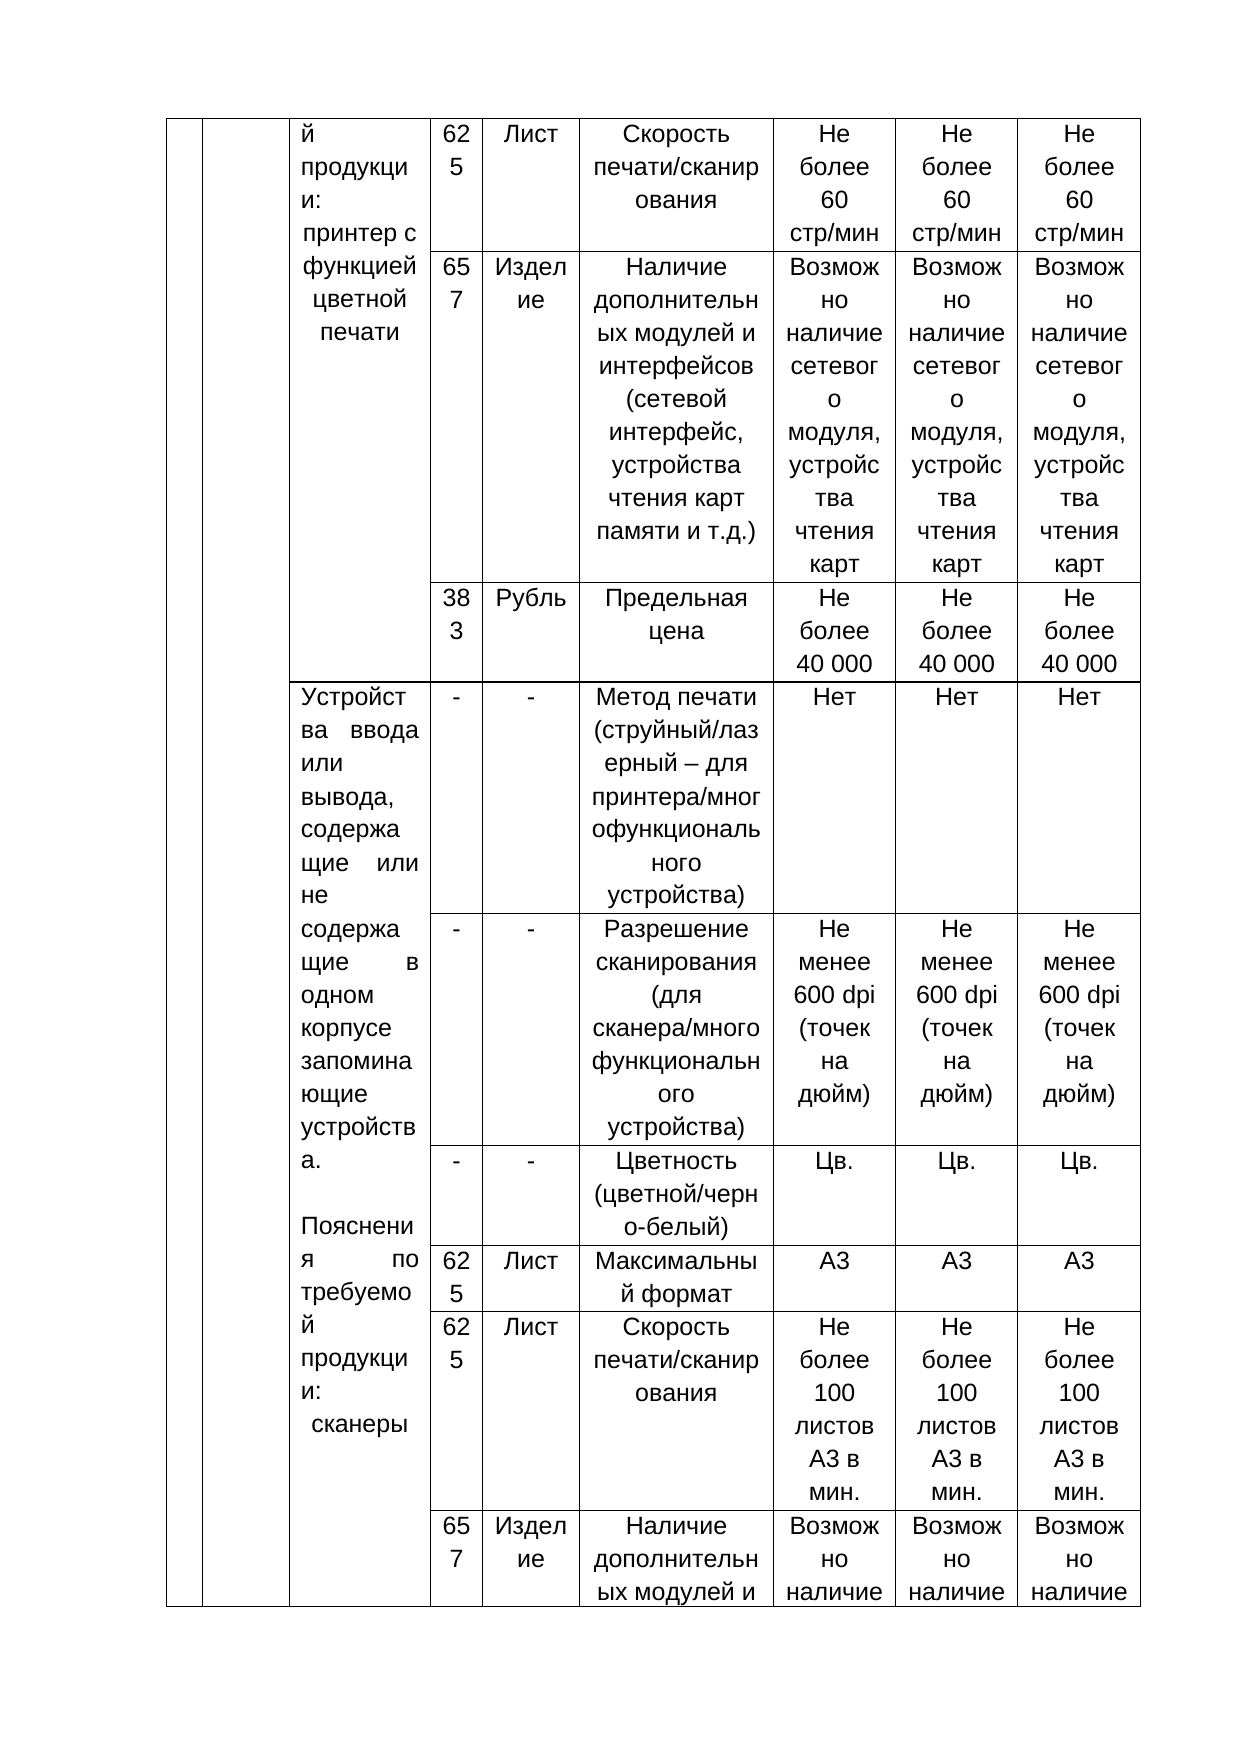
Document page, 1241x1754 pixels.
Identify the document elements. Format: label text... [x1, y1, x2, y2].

table_cell - [431, 914, 482, 1145]
table_cell - [431, 1146, 482, 1244]
table_cell Не более 40 000 [1018, 583, 1140, 681]
table_cell 625 [431, 1312, 482, 1510]
table_cell Не более 100 листов А3 в мин. [1018, 1312, 1140, 1510]
table_cell Изделие [483, 1511, 579, 1606]
table_cell Нет [1018, 683, 1140, 913]
table_cell Нет [896, 683, 1017, 913]
table_cell Рубль [483, 583, 579, 681]
table_cell Не менее 600 dpi (точек на дюйм) [774, 914, 895, 1145]
table_cell Не более 60 стр/мин [1018, 119, 1140, 251]
table_cell А3 [896, 1246, 1017, 1311]
table_cell Не более 100 листов А3 в мин. [896, 1312, 1017, 1510]
table_cell - [483, 1146, 579, 1244]
table_cell - [431, 683, 482, 913]
table_cell 625 [431, 1246, 482, 1311]
table_cell Нет [774, 683, 895, 913]
table_cell Не более 100 листов А3 в мин. [774, 1312, 895, 1510]
table_cell Максимальный формат [580, 1246, 773, 1311]
table_cell Не более 40 000 [896, 583, 1017, 681]
table_cell Не менее 600 dpi (точек на дюйм) [896, 914, 1017, 1145]
table_cell Изделие [483, 252, 579, 582]
table_cell Скорость печати/сканирования [580, 1312, 773, 1510]
table_cell Устройства ввода или вывода, содержащие или не содержащие в одном корпусе запоминающие устройства. Пояснения по требуемой продукции: сканеры [290, 683, 430, 1606]
table_cell - [483, 683, 579, 913]
table_cell 625 [431, 119, 482, 251]
table_cell Лист [483, 119, 579, 251]
table_cell 657 [431, 252, 482, 582]
table_cell Не более 60 стр/мин [896, 119, 1017, 251]
table_cell Разрешение сканирования (для сканера/многофункционального устройства) [580, 914, 773, 1145]
table_cell Цв. [1018, 1146, 1140, 1244]
table_cell Наличие дополнительных модулей и интерфейсов (сетевой интерфейс, устройства чтения карт памяти и т.д.) [580, 252, 773, 582]
table_cell А3 [774, 1246, 895, 1311]
table_cell Метод печати (струйный/лазерный – для принтера/многофункционального устройства) [580, 683, 773, 913]
table_cell Не более 40 000 [774, 583, 895, 681]
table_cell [580, 1511, 773, 1606]
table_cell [774, 1511, 895, 1606]
table_cell Возможно наличие сетевого модуля, устройства чтения карт [896, 252, 1017, 582]
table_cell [896, 1511, 1017, 1606]
table_cell Цветность (цветной/черно-белый) [580, 1146, 773, 1244]
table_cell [1018, 1511, 1140, 1606]
table_cell 657 [431, 1511, 482, 1606]
table_cell А3 [1018, 1246, 1140, 1311]
table_cell - [483, 914, 579, 1145]
table_cell Цв. [774, 1146, 895, 1244]
table_cell Цв. [896, 1146, 1017, 1244]
table_cell Лист [483, 1246, 579, 1311]
table_cell 383 [431, 583, 482, 681]
table_cell Лист [483, 1312, 579, 1510]
table_cell Возможно наличие сетевого модуля, устройства чтения карт [1018, 252, 1140, 582]
table_cell Не более 60 стр/мин [774, 119, 895, 251]
table_cell Предельная цена [580, 583, 773, 681]
table_cell Скорость печати/сканирования [580, 119, 773, 251]
table_cell Возможно наличие сетевого модуля, устройства чтения карт [774, 252, 895, 582]
table_cell Не менее 600 dpi (точек на дюйм) [1018, 914, 1140, 1145]
